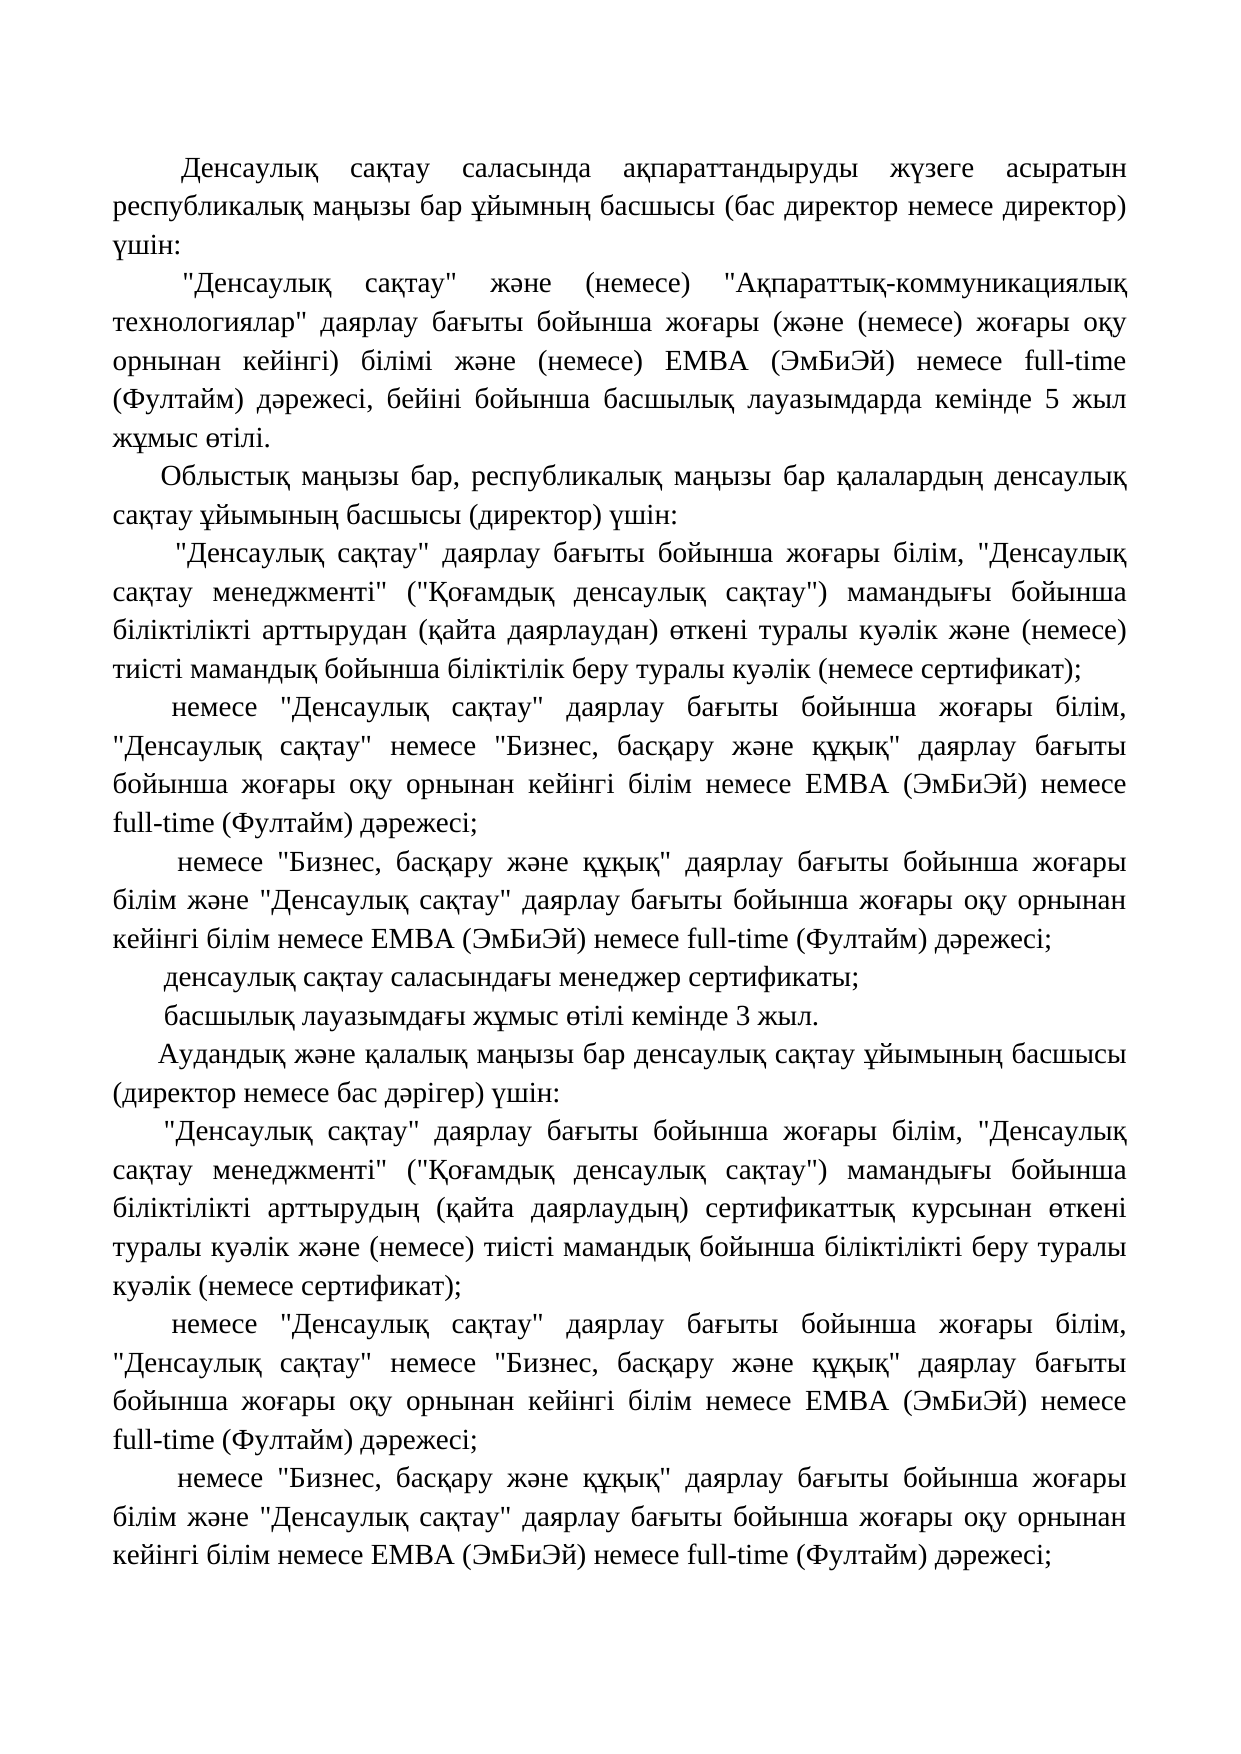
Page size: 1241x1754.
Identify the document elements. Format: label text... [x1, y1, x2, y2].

text денсаулық сақтау саласындағы менеджер сертификаты; [112, 959, 1128, 993]
text Облыстық маңызы бар, республикалық маңызы бар қалалардың денсаулық сақтау ұйымының басшысы (директор) үшін: [112, 458, 1128, 530]
text Аудандық және қалалық маңызы бар денсаулық сақтау ұйымының басшысы (директор немесе бас дәрігер) үшін: [112, 1036, 1128, 1108]
text немесе "Денсаулық сақтау" даярлау бағыты бойынша жоғары білім, "Денсаулық сақтау" немесе "Бизнес, басқару және құқық" даярлау бағыты бойынша жоғары оқу орнынан кейінгі білім немесе ЕМВА (ЭмБиЭй) немесе full-time (Фултайм) дәрежесі; [112, 689, 1128, 839]
text "Денсаулық сақтау" және (немесе) "Ақпараттық-коммуникациялық технологиялар" даярлау бағыты бойынша жоғары (және (немесе) жоғары оқу орнынан кейінгі) білімі және (немесе) ЕМВА (ЭмБиЭй) немесе full-time (Фултайм) дәрежесі, бейіні бойынша басшылық лауазымдарда кемінде 5 жыл жұмыс өтілі. [112, 266, 1128, 453]
text Денсаулық сақтау саласында ақпараттандыруды жүзеге асыратын республикалық маңызы бар ұйымның басшысы (бас директор немесе директор) үшін: [112, 150, 1128, 261]
text "Денсаулық сақтау" даярлау бағыты бойынша жоғары білім, "Денсаулық сақтау менеджменті" ("Қоғамдық денсаулық сақтау") мамандығы бойынша біліктілікті арттырудың (қайта даярлаудың) сертификаттық курсынан өткені туралы куәлік және (немесе) тиісті мамандық бойынша біліктілікті беру туралы куәлік (немесе сертификат); [112, 1113, 1128, 1301]
text немесе "Бизнес, басқару және құқық" даярлау бағыты бойынша жоғары білім және "Денсаулық сақтау" даярлау бағыты бойынша жоғары оқу орнынан кейінгі білім немесе ЕМВА (ЭмБиЭй) немесе full-time (Фултайм) дәрежесі; [112, 1460, 1128, 1571]
text немесе "Денсаулық сақтау" даярлау бағыты бойынша жоғары білім, "Денсаулық сақтау" немесе "Бизнес, басқару және құқық" даярлау бағыты бойынша жоғары оқу орнынан кейінгі білім немесе ЕМВА (ЭмБиЭй) немесе full-time (Фултайм) дәрежесі; [112, 1306, 1128, 1455]
text басшылық лауазымдағы жұмыс өтілі кемінде 3 жыл. [112, 998, 1128, 1031]
text "Денсаулық сақтау" даярлау бағыты бойынша жоғары білім, "Денсаулық сақтау менеджменті" ("Қоғамдық денсаулық сақтау") мамандығы бойынша біліктілікті арттырудан (қайта даярлаудан) өткені туралы куәлік және (немесе) тиісті мамандық бойынша біліктілік беру туралы куәлік (немесе сертификат); [112, 535, 1128, 684]
text немесе "Бизнес, басқару және құқық" даярлау бағыты бойынша жоғары білім және "Денсаулық сақтау" даярлау бағыты бойынша жоғары оқу орнынан кейінгі білім немесе ЕМВА (ЭмБиЭй) немесе full-time (Фултайм) дәрежесі; [112, 844, 1128, 954]
